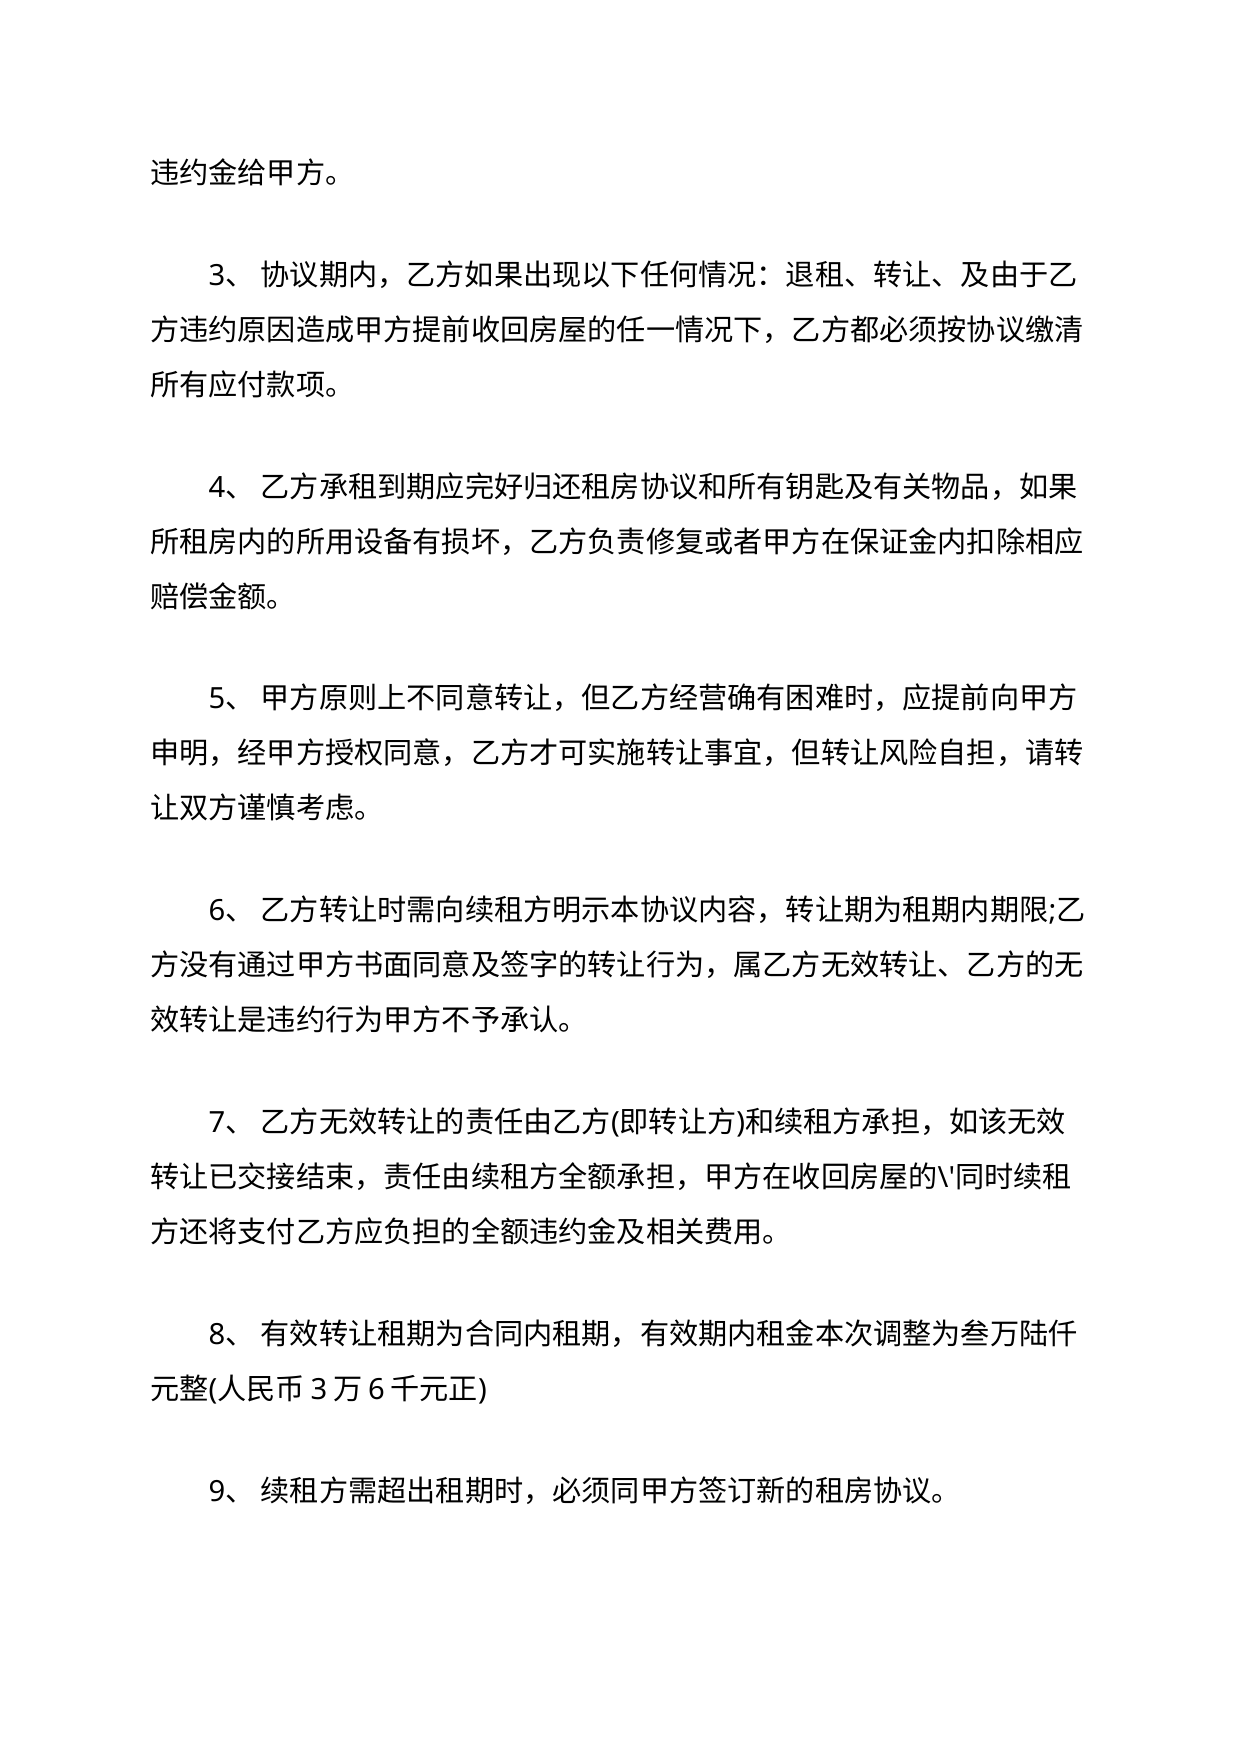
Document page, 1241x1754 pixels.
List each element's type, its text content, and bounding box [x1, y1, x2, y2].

text 4、 乙方承租到期应完好归还租房协议和所有钥匙及有关物品，如果所租房内的所用设备有损坏，乙方负责修复或者甲方在保证金内扣除相应赔偿金额。 [150, 463, 1090, 616]
text 5、 甲方原则上不同意转让，但乙方经营确有困难时，应提前向甲方申明，经甲方授权同意，乙方才可实施转让事宜，但转让风险自担，请转让双方谨慎考虑。 [150, 675, 1090, 827]
text 9、 续租方需超出租期时，必须同甲方签订新的租房协议。 [150, 1467, 1090, 1509]
text 7、 乙方无效转让的责任由乙方(即转让方)和续租方承担，如该无效转让已交接结束，责任由续租方全额承担，甲方在收回房屋的\'同时续租方还将支付乙方应负担的全额违约金及相关费用。 [150, 1098, 1090, 1251]
text 3、 协议期内，乙方如果出现以下任何情况：退租、转让、及由于乙方违约原因造成甲方提前收回房屋的任一情况下，乙方都必须按协议缴清所有应付款项。 [150, 252, 1090, 404]
text 8、 有效转让租期为合同内租期，有效期内租金本次调整为叁万陆仟元整(人民币3万6千元正) [150, 1310, 1090, 1408]
text 6、 乙方转让时需向续租方明示本协议内容，转让期为租期内期限;乙方没有通过甲方书面同意及签字的转让行为，属乙方无效转让、乙方的无效转让是违约行为甲方不予承认。 [150, 887, 1090, 1039]
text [150, 150, 1090, 192]
